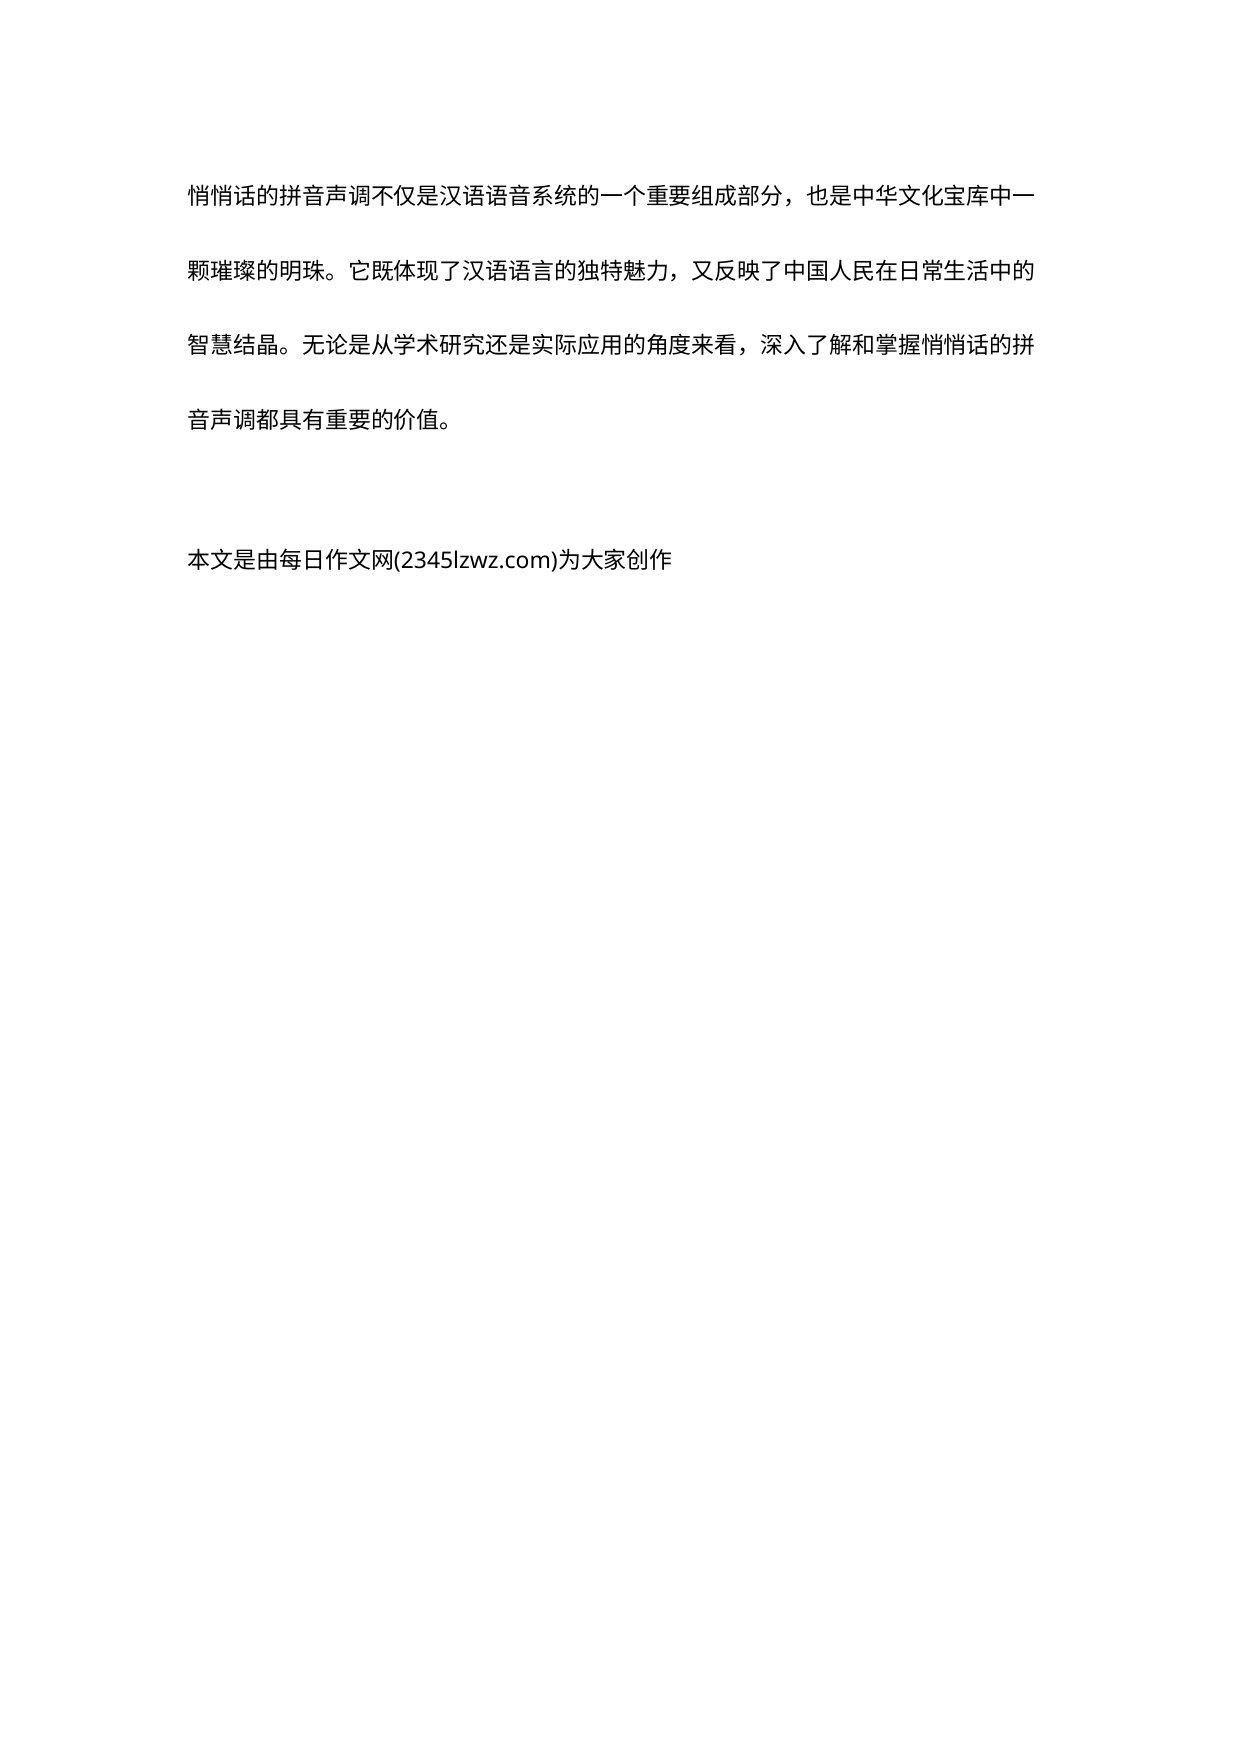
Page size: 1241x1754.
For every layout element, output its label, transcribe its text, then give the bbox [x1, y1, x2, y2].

text 悄悄话的拼音声调不仅是汉语语音系统的一个重要组成部分，也是中华文化宝库中一颗璀璨的明珠。它既体现了汉语语言的独特魅力，又反映了中国人民在日常生活中的智慧结晶。无论是从学术研究还是实际应用的角度来看，深入了解和掌握悄悄话的拼音声调都具有重要的价值。 [187, 162, 1053, 451]
text 本文是由每日作文网(2345lzwz.com)为大家创作 [187, 526, 1053, 591]
